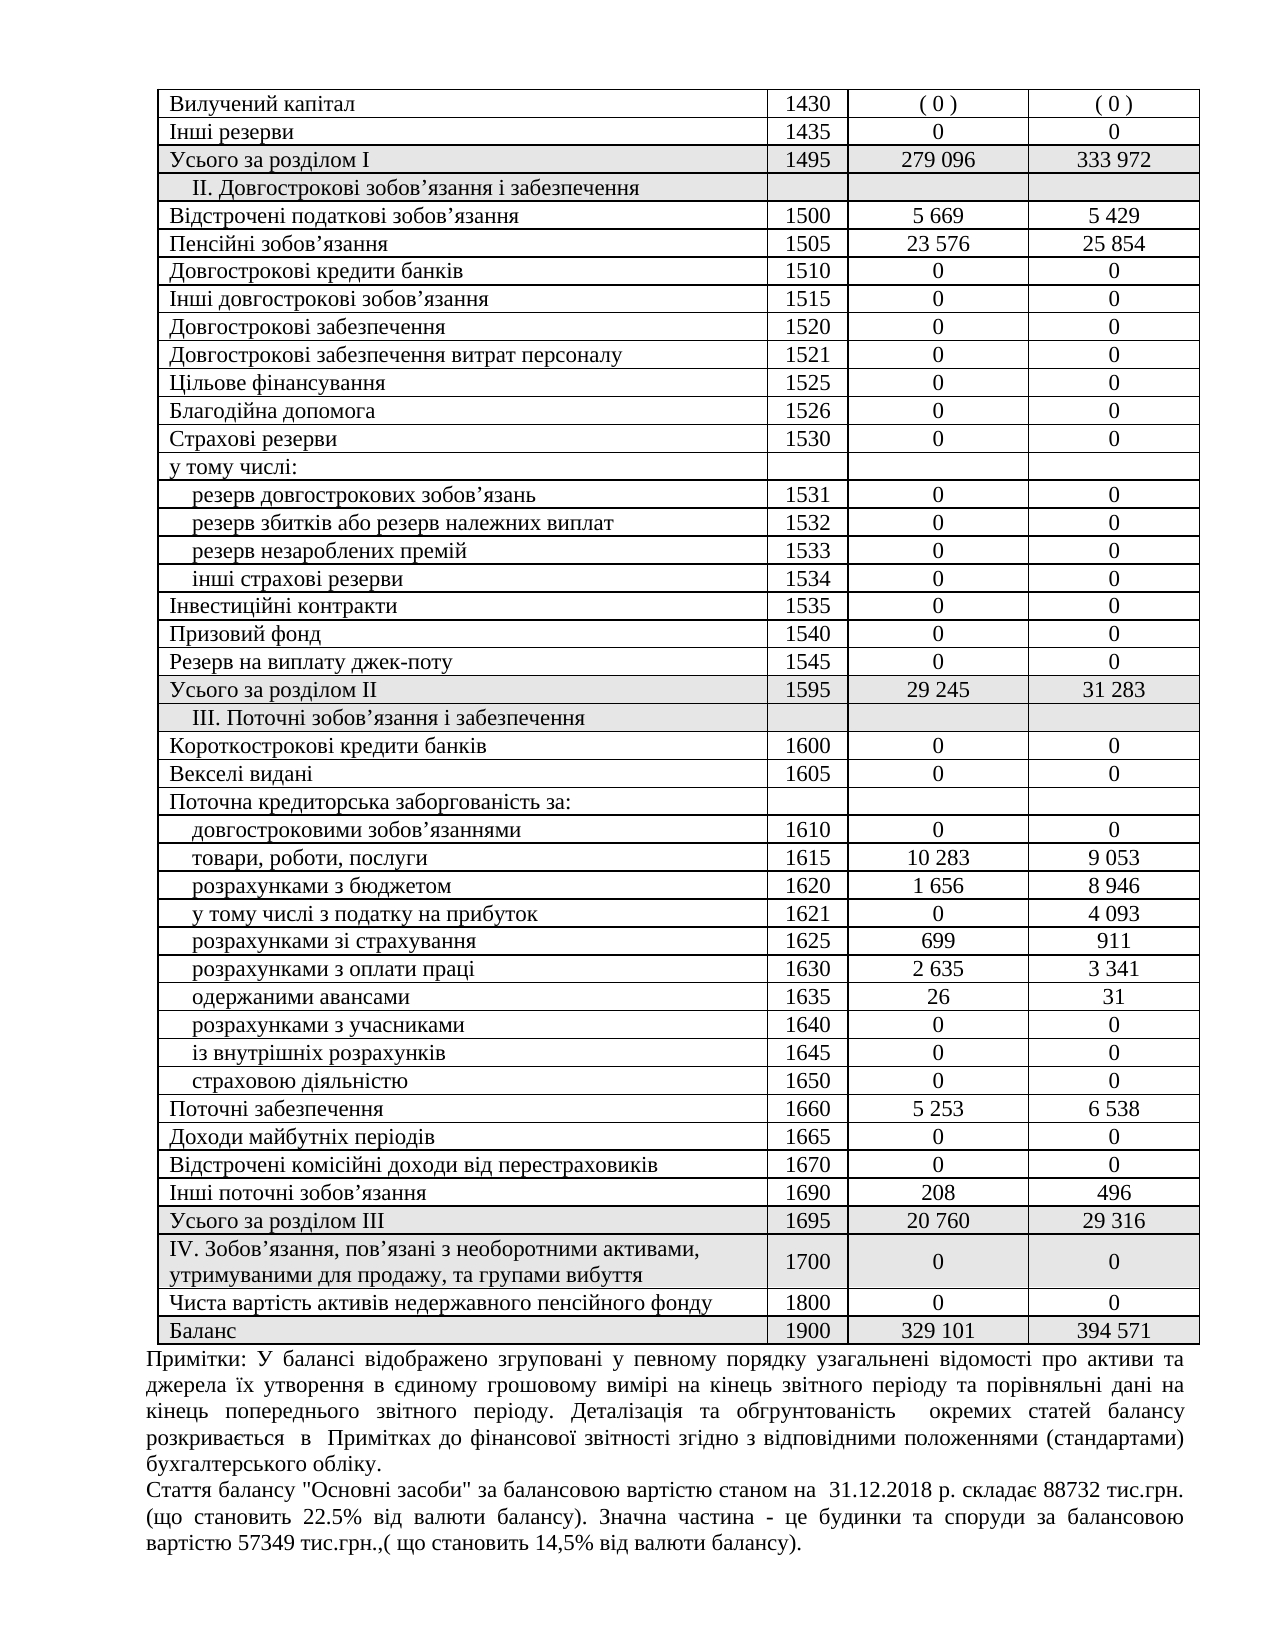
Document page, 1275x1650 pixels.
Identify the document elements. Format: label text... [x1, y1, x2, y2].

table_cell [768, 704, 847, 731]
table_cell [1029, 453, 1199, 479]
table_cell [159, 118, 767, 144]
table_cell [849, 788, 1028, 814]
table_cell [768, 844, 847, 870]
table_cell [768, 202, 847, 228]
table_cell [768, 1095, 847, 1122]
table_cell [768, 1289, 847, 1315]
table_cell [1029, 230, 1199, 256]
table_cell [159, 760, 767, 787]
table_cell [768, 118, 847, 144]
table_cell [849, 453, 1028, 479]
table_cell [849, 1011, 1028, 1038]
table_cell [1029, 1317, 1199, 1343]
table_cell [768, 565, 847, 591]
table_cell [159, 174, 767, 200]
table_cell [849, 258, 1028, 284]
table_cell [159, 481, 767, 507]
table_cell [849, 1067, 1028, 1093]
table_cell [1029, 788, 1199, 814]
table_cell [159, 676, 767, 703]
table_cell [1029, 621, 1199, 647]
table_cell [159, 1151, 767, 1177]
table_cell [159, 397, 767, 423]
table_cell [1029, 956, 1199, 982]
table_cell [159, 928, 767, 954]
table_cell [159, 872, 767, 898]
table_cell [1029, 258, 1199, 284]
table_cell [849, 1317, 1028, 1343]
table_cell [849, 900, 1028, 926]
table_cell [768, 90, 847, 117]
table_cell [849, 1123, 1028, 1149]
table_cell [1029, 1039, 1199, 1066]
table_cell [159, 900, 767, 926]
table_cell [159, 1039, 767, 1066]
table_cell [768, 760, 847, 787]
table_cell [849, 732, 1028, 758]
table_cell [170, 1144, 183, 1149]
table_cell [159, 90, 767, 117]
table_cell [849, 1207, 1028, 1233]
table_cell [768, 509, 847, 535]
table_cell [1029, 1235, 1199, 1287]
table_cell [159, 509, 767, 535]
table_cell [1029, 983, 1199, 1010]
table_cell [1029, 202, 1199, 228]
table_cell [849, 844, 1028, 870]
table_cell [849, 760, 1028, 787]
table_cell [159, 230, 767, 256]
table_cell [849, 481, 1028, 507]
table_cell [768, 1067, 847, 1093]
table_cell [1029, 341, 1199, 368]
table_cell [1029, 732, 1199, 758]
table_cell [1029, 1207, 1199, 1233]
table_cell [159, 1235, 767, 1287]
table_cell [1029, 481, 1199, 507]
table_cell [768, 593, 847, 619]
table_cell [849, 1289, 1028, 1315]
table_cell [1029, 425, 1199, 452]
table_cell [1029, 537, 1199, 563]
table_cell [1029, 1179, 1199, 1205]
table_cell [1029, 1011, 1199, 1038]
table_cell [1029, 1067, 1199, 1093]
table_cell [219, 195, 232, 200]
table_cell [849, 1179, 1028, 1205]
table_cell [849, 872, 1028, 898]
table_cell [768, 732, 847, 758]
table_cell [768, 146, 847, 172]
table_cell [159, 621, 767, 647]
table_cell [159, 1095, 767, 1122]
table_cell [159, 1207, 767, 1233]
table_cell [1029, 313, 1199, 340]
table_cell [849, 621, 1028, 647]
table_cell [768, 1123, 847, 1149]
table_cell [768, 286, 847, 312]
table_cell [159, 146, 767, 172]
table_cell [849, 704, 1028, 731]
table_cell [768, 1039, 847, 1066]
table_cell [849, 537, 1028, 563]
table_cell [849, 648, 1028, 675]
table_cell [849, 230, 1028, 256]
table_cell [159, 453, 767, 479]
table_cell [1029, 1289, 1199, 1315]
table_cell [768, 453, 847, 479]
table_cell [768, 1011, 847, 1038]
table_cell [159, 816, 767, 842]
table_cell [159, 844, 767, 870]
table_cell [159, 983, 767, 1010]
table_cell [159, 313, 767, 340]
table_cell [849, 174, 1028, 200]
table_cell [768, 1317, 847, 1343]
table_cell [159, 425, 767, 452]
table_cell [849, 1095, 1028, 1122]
text Стаття балансу "Основнi засоби" за балансовою вартiстю станом на 31.12.2018 р. складає 88732 тис.грн. (що становить 22.5% вiд валюти балансу). Значна частина - це будинки та споруди за балансовою вартiстю 57349 тис.грн.,( що становить 14,5% вiд валюти балансу). [146, 1477, 1186, 1556]
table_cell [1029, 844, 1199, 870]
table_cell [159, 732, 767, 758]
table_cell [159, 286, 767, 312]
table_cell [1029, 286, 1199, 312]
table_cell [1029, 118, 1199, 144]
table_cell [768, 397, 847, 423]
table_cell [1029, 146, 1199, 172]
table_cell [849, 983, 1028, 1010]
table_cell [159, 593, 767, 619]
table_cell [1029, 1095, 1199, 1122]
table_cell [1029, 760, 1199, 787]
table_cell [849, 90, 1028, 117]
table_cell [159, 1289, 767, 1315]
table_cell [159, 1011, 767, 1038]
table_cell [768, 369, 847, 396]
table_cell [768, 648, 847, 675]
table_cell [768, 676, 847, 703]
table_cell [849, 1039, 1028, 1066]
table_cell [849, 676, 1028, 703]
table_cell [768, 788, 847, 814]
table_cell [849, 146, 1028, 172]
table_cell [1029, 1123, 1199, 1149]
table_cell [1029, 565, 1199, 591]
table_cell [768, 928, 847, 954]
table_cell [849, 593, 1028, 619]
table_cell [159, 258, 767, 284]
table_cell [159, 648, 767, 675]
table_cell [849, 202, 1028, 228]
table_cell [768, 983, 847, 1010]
text Примітки: У балансi вiдображено згрупованi у певному порядку узагальненi вiдомостi про активи та джерела їх утворення в єдиному грошовому вимiрi на кiнець звiтного перiоду та порiвняльнi данi на кiнець попереднього звiтного перiоду. Деталiзацiя та обгрунтованiсть окремих статей балансу розкривається в Примiтках до фiнансової звiтностi згiдно з вiдповiдними положеннями (стандартами) бухгалтерського облiку. [146, 1345, 1186, 1477]
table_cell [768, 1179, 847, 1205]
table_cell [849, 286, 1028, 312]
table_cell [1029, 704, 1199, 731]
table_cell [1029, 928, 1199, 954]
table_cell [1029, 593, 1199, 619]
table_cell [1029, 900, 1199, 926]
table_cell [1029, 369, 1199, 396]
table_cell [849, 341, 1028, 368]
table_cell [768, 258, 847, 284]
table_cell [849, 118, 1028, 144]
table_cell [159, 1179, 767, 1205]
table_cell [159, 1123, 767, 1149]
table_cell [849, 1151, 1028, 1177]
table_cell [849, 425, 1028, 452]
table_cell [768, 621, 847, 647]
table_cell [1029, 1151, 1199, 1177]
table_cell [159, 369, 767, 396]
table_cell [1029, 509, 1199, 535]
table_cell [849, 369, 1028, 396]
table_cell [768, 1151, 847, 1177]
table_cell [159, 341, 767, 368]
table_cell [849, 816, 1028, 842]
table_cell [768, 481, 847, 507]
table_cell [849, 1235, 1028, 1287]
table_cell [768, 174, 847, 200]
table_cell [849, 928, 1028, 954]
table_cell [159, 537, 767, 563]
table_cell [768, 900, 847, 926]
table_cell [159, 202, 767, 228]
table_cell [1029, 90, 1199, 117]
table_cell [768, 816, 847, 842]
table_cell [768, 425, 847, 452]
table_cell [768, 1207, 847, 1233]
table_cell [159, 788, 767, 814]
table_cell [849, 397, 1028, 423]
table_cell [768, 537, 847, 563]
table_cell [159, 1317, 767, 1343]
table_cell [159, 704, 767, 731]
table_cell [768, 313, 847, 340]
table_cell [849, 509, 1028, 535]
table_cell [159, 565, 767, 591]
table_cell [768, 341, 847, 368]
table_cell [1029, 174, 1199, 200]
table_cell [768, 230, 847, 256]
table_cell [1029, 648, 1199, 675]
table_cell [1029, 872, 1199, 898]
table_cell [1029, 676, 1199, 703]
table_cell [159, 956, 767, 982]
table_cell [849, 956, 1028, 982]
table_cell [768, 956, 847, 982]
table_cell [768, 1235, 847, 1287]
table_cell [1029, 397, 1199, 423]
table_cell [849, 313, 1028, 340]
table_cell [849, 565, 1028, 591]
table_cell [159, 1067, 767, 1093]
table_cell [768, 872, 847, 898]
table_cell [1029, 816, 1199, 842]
